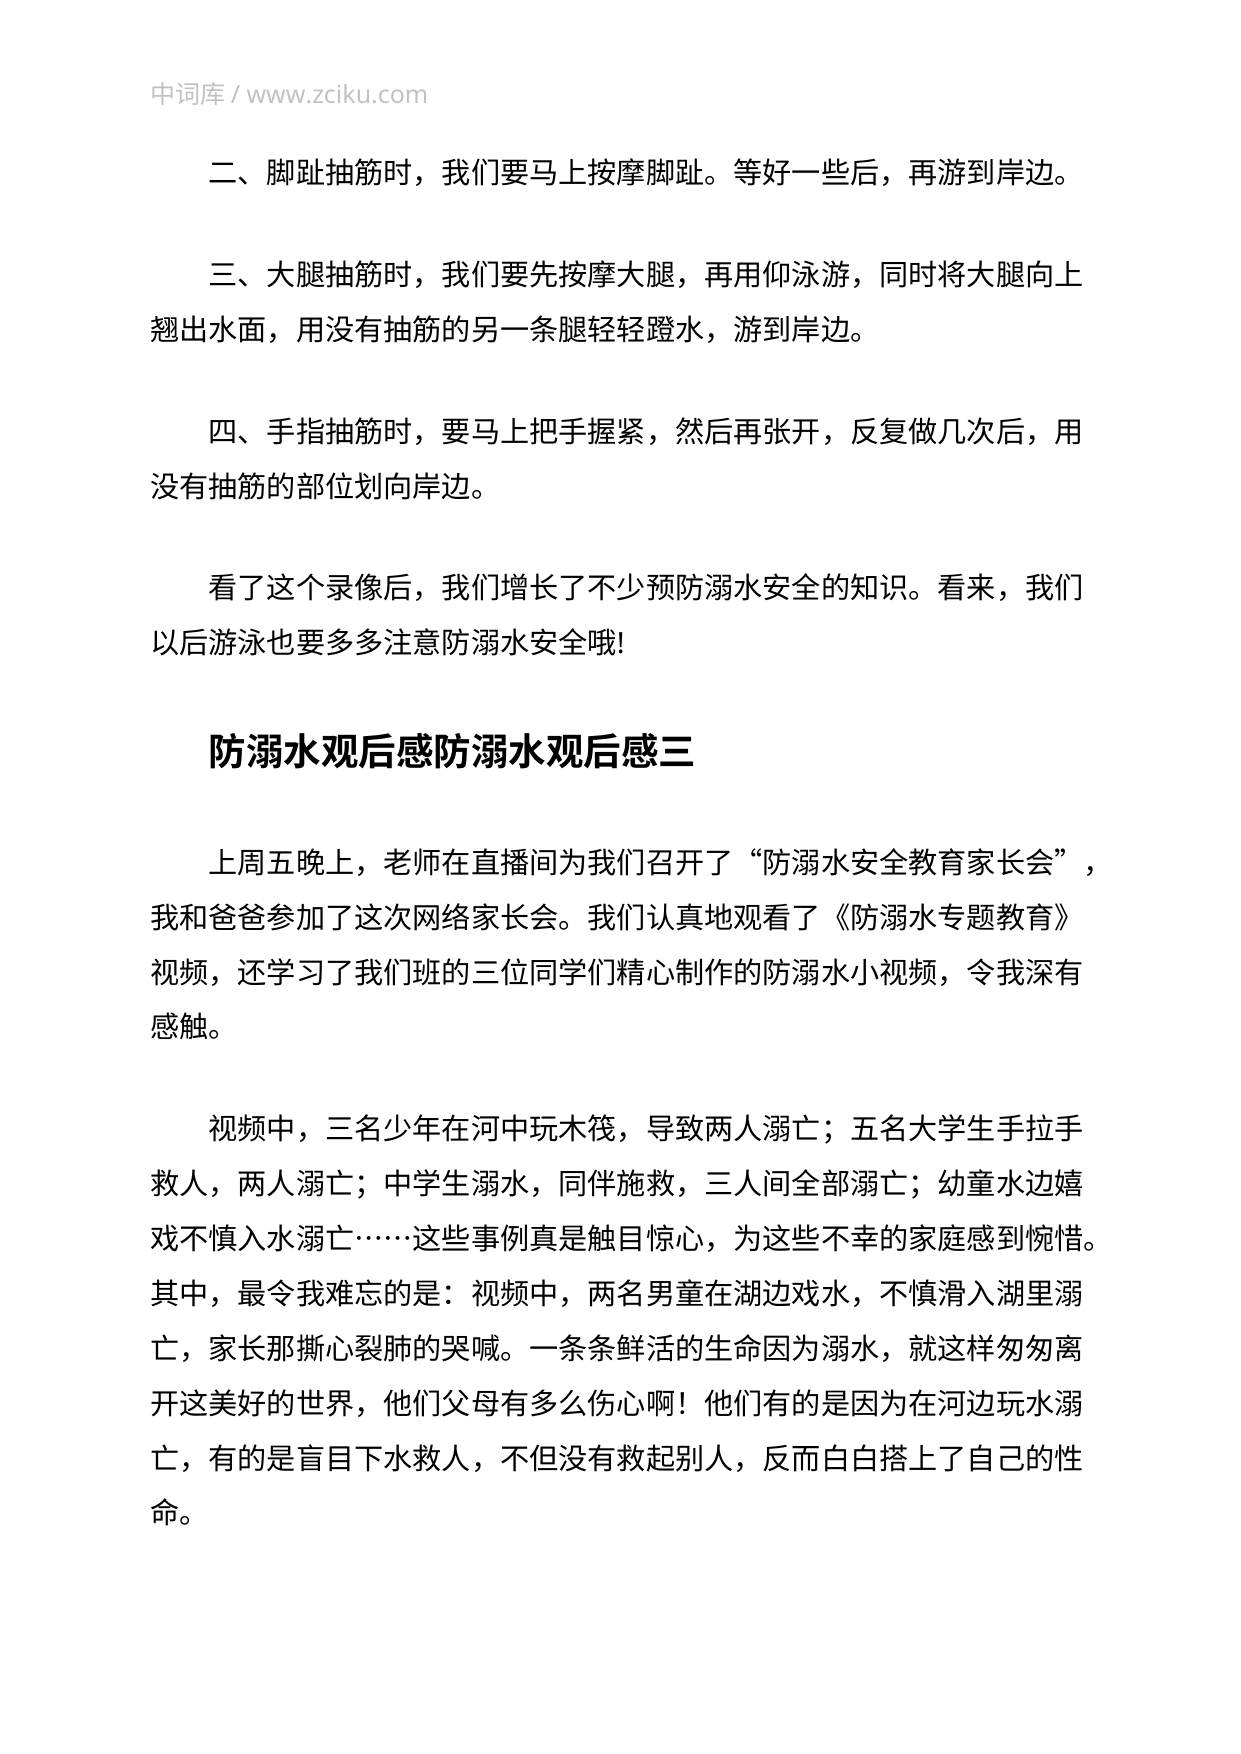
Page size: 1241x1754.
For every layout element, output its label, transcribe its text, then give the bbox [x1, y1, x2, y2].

text 视频中，三名少年在河中玩木筏，导致两人溺亡；五名大学生手拉手救人，两人溺亡；中学生溺水，同伴施救，三人间全部溺亡；幼童水边嬉戏不慎入水溺亡……这些事例真是触目惊心，为这些不幸的家庭感到惋惜。其中，最令我难忘的是：视频中，两名男童在湖边戏水，不慎滑入湖里溺亡，家长那撕心裂肺的哭喊。一条条鲜活的生命因为溺水，就这样匆匆离开这美好的世界，他们父母有多么伤心啊！他们有的是因为在河边玩水溺亡，有的是盲目下水救人，不但没有救起别人，反而白白搭上了自己的性命。 [150, 1106, 1090, 1532]
text 防溺水观后感防溺水观后感三 [150, 722, 1090, 776]
text 三、大腿抽筋时，我们要先按摩大腿，再用仰泳游，同时将大腿向上翘出水面，用没有抽筋的另一条腿轻轻蹬水，游到岸边。 [150, 252, 1090, 349]
text 看了这个录像后，我们增长了不少预防溺水安全的知识。看来，我们以后游泳也要多多注意防溺水安全哦! [150, 565, 1090, 662]
text 上周五晚上，老师在直播间为我们召开了“防溺水安全教育家长会”，我和爸爸参加了这次网络家长会。我们认真地观看了《防溺水专题教育》视频，还学习了我们班的三位同学们精心制作的防溺水小视频，令我深有感触。 [150, 839, 1090, 1046]
text 四、手指抽筋时，要马上把手握紧，然后再张开，反复做几次后，用没有抽筋的部位划向岸边。 [150, 408, 1090, 506]
text 二、脚趾抽筋时，我们要马上按摩脚趾。等好一些后，再游到岸边。 [150, 150, 1090, 192]
